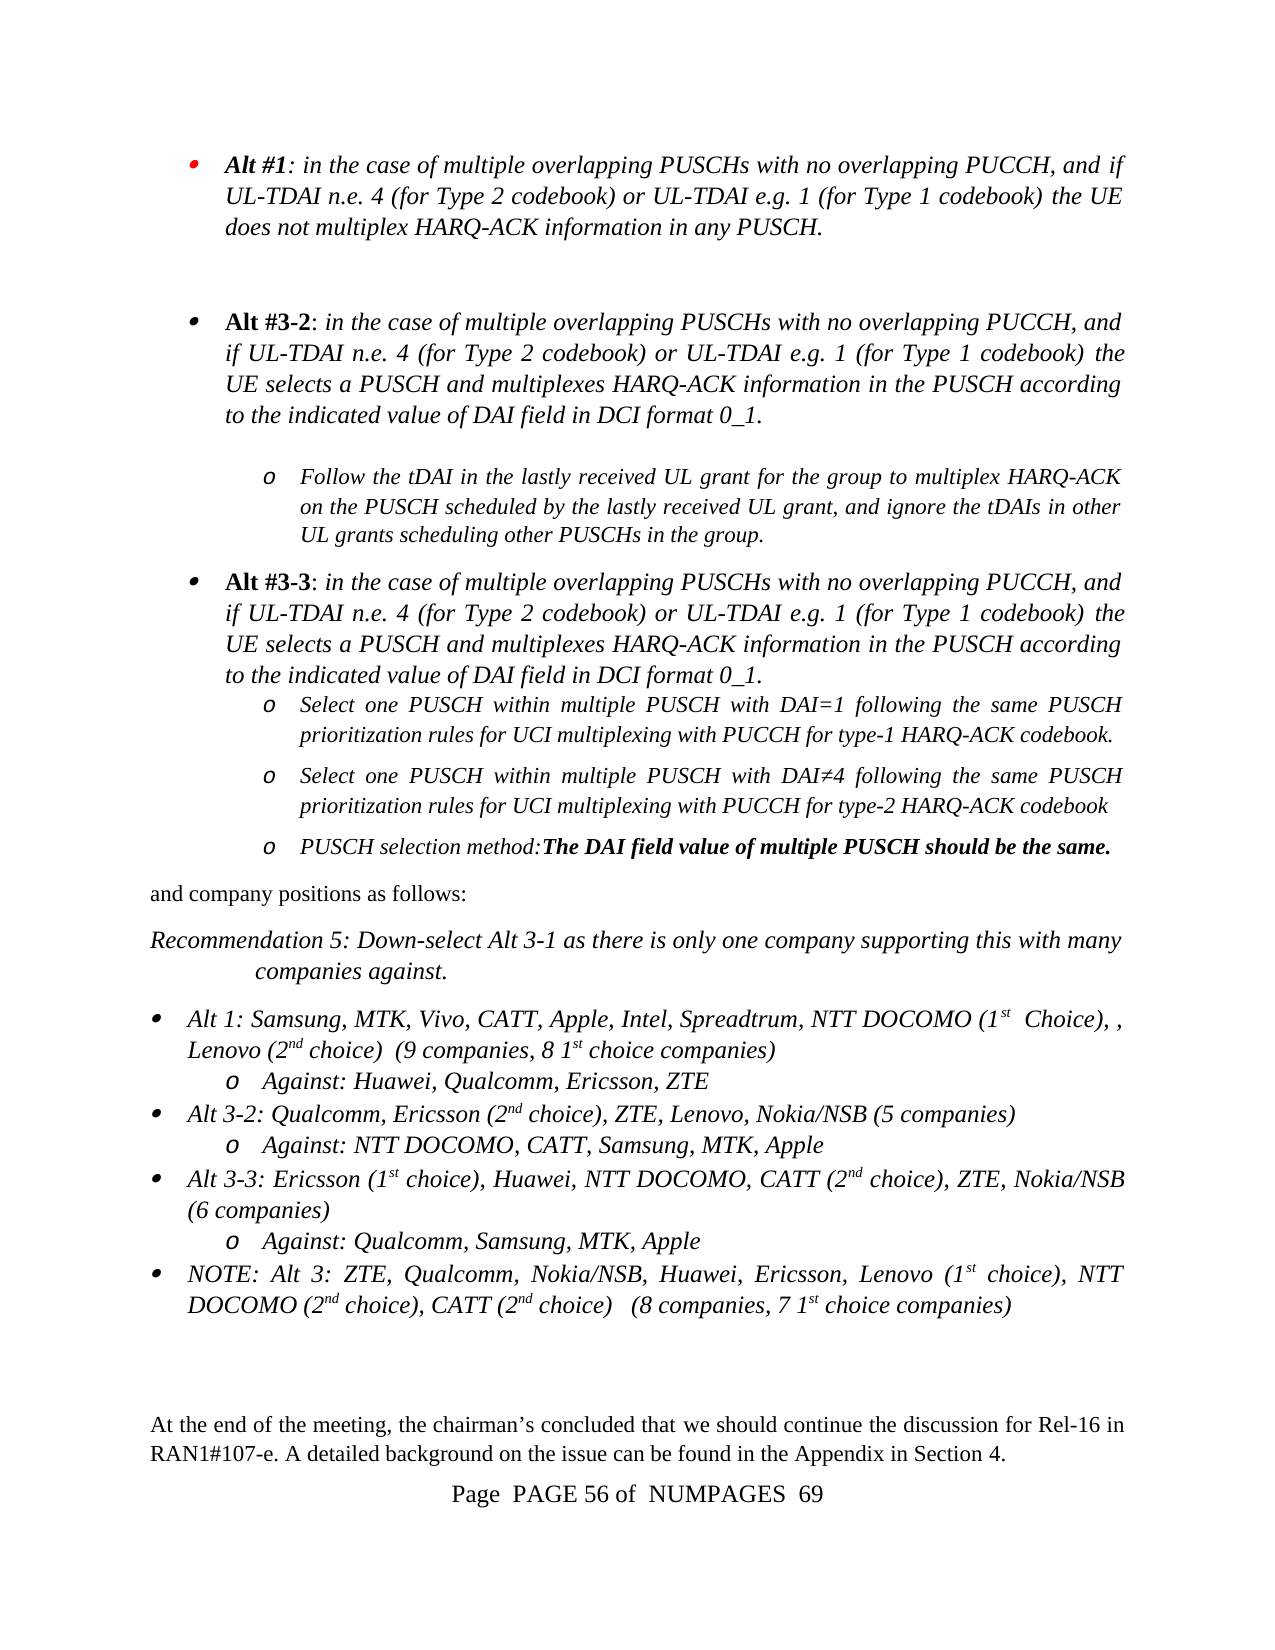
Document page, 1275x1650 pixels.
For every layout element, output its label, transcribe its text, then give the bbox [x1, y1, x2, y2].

list Alt #3-3: in the case of multiple overlapping PUSCHs with no overlapping PUCCH, and if UL-TDAI n.e. 4 (for Type 2 codebook) or UL-TDAI e.g. 1 (for Type 1 codebook) the UE selects a PUSCH and multiplexes HARQ-ACK information in the PUSCH according to the indicated value of DAI field in DCI format 0_1. [187, 567, 1125, 688]
list Select one PUSCH within multiple PUSCH with DAI=1 following the same PUSCH prioritization rules for UCI multiplexing with PUCCH for type-1 HARQ-ACK codebook. [262, 691, 1125, 747]
list Alt #3-2: in the case of multiple overlapping PUSCHs with no overlapping PUCCH, and if UL-TDAI n.e. 4 (for Type 2 codebook) or UL-TDAI e.g. 1 (for Type 1 codebook) the UE selects a PUSCH and multiplexes HARQ-ACK information in the PUSCH according to the indicated value of DAI field in DCI format 0_1. [187, 307, 1125, 429]
list Against: NTT DOCOMO, CATT, Samsung, MTK, Apple [225, 1131, 1125, 1161]
list Against: Qualcomm, Samsung, MTK, Apple [225, 1226, 1125, 1257]
list Alt #1: in the case of multiple overlapping PUSCHs with no overlapping PUCCH, and if UL-TDAI n.e. 4 (for Type 2 codebook) or UL-TDAI e.g. 1 (for Type 1 codebook) the UE does not multiplex HARQ-ACK information in any PUSCH. [187, 150, 1125, 241]
text At the end of the meeting, the chairman’s concluded that we should continue the discussion for Rel-16 in RAN1#107-e. A detailed background on the issue can be found in the Appendix in Section 4. [150, 1383, 1125, 1466]
subtitle Recommendation 5: Down-select Alt 3-1 as there is only one company supporting this with many companies against. [150, 925, 1125, 985]
list Alt 1: Samsung, MTK, Vivo, CATT, Apple, Intel, Spreadtrum, NTT DOCOMO (1st Choice), , Lenovo (2nd choice) (9 companies, 8 1st choice companies) [150, 1004, 1125, 1064]
text and company positions as follows: [150, 880, 1125, 907]
list Select one PUSCH within multiple PUSCH with DAI≠4 following the same PUSCH prioritization rules for UCI multiplexing with PUCCH for type-2 HARQ-ACK codebook [262, 762, 1125, 819]
list NOTE: Alt 3: ZTE, Qualcomm, Nokia/NSB, Huawei, Ericsson, Lenovo (1st choice), NTT DOCOMO (2nd choice), CATT (2nd choice) (8 companies, 7 1st choice companies) [150, 1259, 1125, 1319]
list Alt 3-2: Qualcomm, Ericsson (2nd choice), ZTE, Lenovo, Nokia/NSB (5 companies) [150, 1099, 1125, 1128]
list PUSCH selection method:The DAI field value of multiple PUSCH should be the same. [262, 833, 1125, 861]
list Against: Huawei, Qualcomm, Ericsson, ZTE [225, 1066, 1125, 1097]
list Follow the tDAI in the lastly received UL grant for the group to multiplex HARQ-ACK on the PUSCH scheduled by the lastly received UL grant, and ignore the tDAIs in other UL grants scheduling other PUSCHs in the group. [262, 463, 1125, 548]
list Alt 3-3: Ericsson (1st choice), Huawei, NTT DOCOMO, CATT (2nd choice), ZTE, Nokia/NSB (6 companies) [150, 1164, 1125, 1223]
